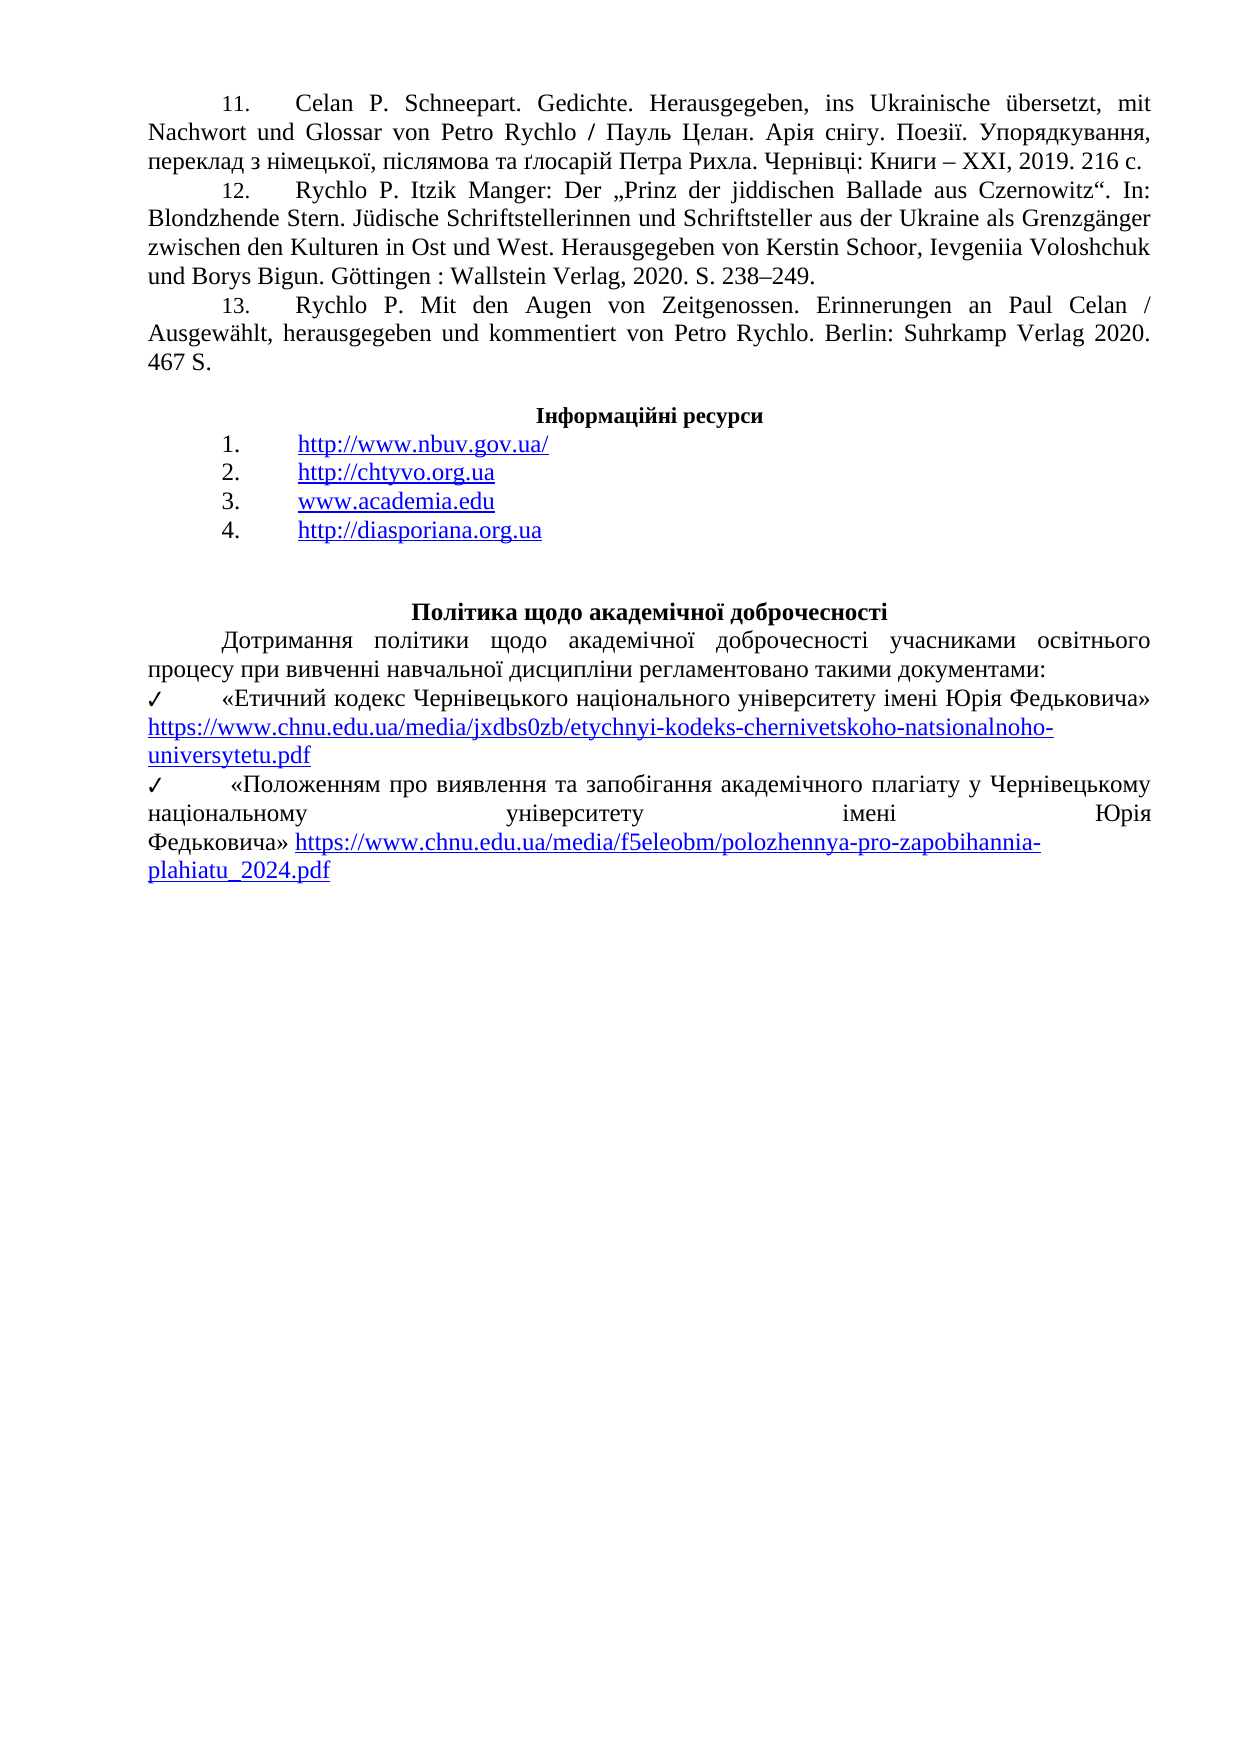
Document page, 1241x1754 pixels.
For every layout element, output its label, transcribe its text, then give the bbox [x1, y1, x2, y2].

text Дотримання політики щодо академічної доброчесності учасниками освітнього процесу при вивченні навчальної дисципліни регламентовано такими документами: [148, 626, 1152, 683]
text Інформаційні ресурси [148, 402, 1152, 429]
text Політика щодо академічної доброчесності [147, 597, 1152, 626]
list Rychlo P. Mit den Augen von Zeitgenossen. Erinnerungen an Paul Celan / Ausgewählt, herausgegeben und kommentiert von Petro Rychlo. Berlin: Suhrkamp Verlag 2020. 467 S. [148, 290, 1152, 376]
list http://diasporiana.org.ua [148, 515, 1152, 544]
list «Етичний кодекс Чернівецького національного університету імені Юрія Федьковича» https://www.chnu.edu.ua/media/jxdbs0zb/etychnyi-kodeks-chernivetskoho-natsionalnoho-universytetu.pdf [147, 683, 1152, 769]
list http://www.nbuv.gov.ua/ [148, 429, 1152, 457]
list www.academia.edu [148, 486, 1152, 515]
list http://chtyvo.org.ua [148, 457, 1152, 486]
list «Положенням про виявлення та запобігання академічного плагіату у Чернівецькому національному університету імені Юрія Федьковича» https://www.chnu.edu.ua/media/f5eleobm/polozhennya-pro-zapobihannia-plahiatu_2024.pdf [148, 769, 1152, 884]
list Rychlo P. Itzik Manger: Der „Prinz der jiddischen Ballade aus Czernowitz“. In: Blondzhende Stern. Jüdische Schriftstellerinnen und Schriftsteller aus der Ukraine als Grenzgänger zwischen den Kulturen in Ost und West. Herausgegeben von Kerstin Schoor, Ievgeniia Voloshchuk und Borys Bigun. Göttingen : Wallstein Verlag, 2020. S. 238–249. [148, 175, 1152, 290]
list Celan P. Schneepart. Gedichte. Herausgegeben, ins Ukrainische übersetzt, mit Nachwort und Glossar von Petro Rychlo / Пауль Целан. Арія снігу. Поезії. Упорядкування, переклад з німецької, післямова та ґлосарій Петра Рихла. Чернівці: Книги – ХХІ, 2019. 216 с. [148, 88, 1152, 175]
